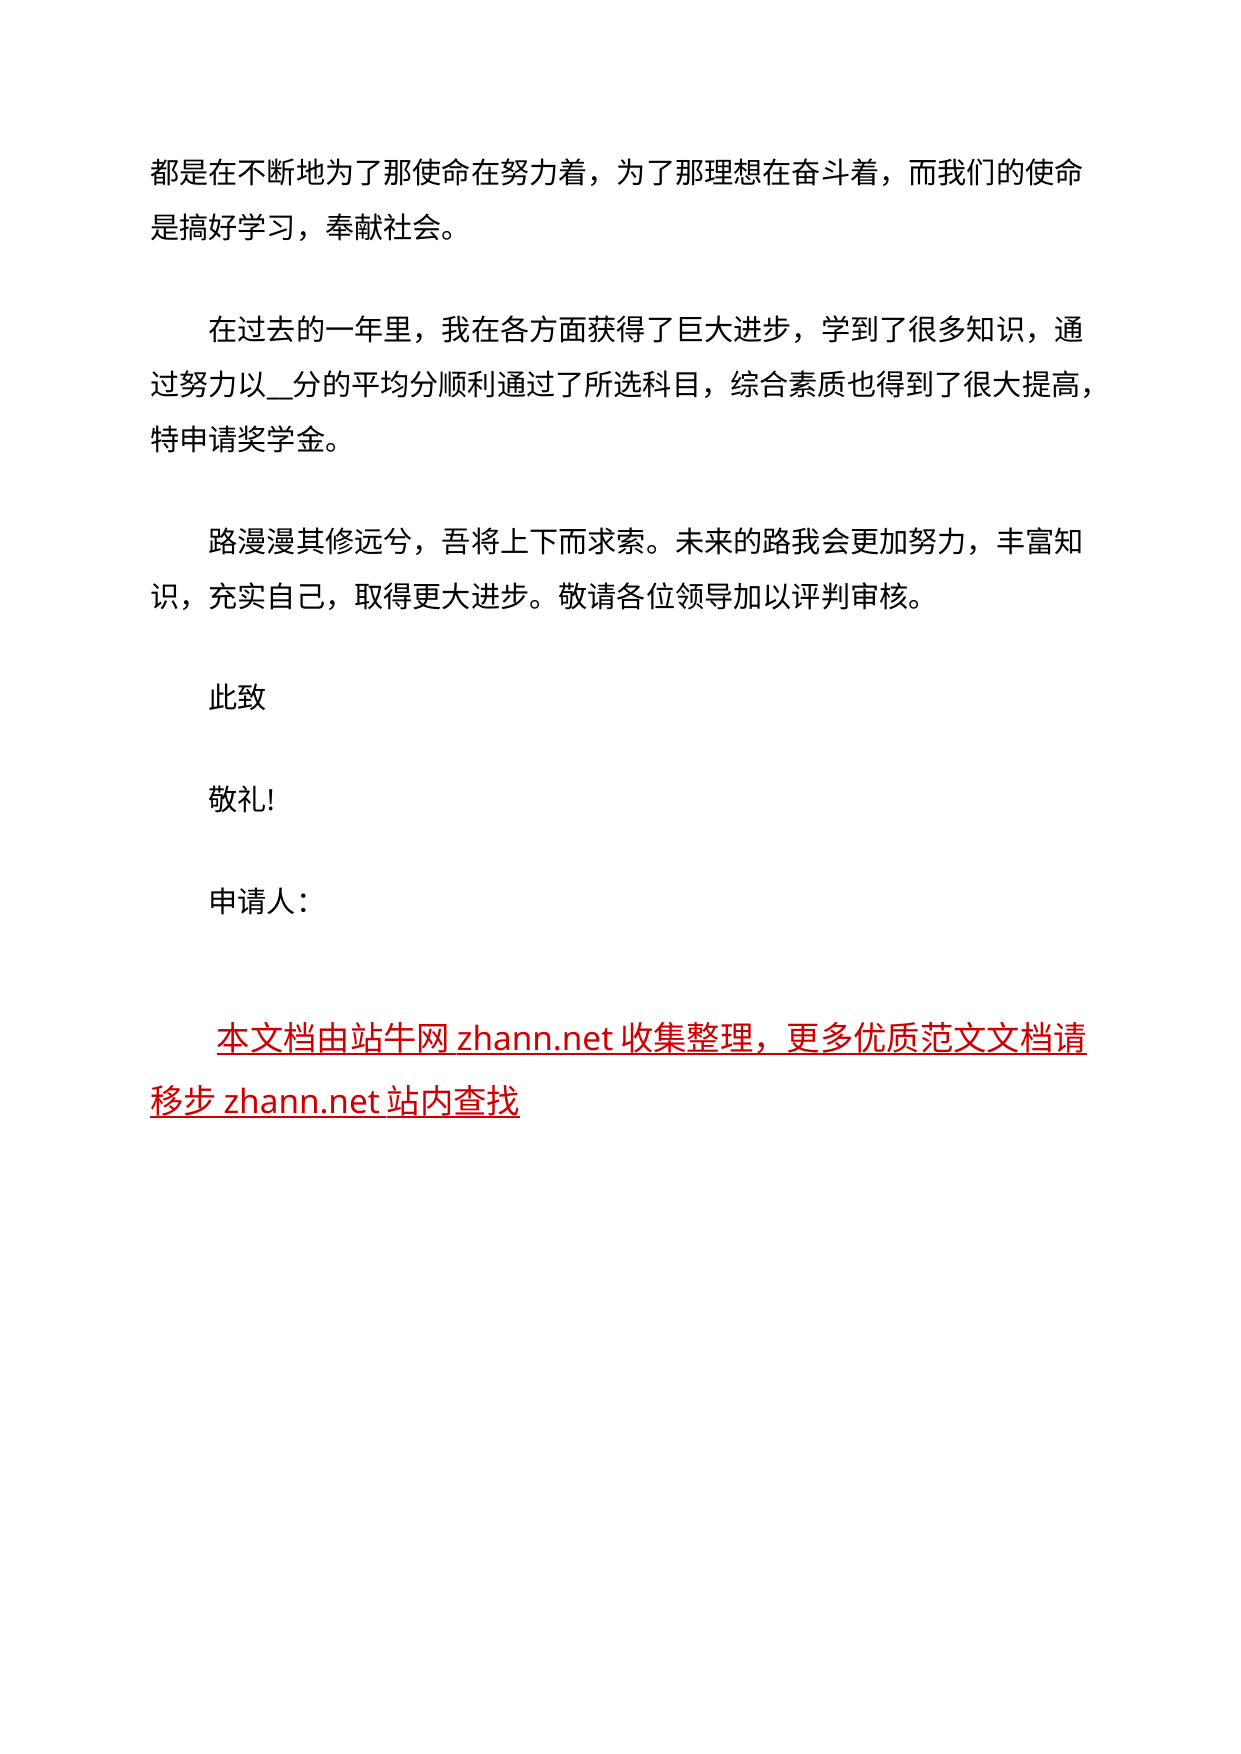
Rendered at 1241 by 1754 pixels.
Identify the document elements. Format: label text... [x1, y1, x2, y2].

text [150, 150, 1090, 247]
text 本文档由站牛网zhann.net收集整理，更多优质范文文档请移步zhann.net站内查找 [150, 1012, 1090, 1123]
text 此致 [150, 675, 1090, 717]
text 敬礼! [150, 777, 1090, 819]
text 路漫漫其修远兮，吾将上下而求索。未来的路我会更加努力，丰富知识，充实自己，取得更大进步。敬请各位领导加以评判审核。 [150, 518, 1090, 616]
text 申请人： [150, 879, 1090, 921]
text 在过去的一年里，我在各方面获得了巨大进步，学到了很多知识，通过努力以__分的平均分顺利通过了所选科目，综合素质也得到了很大提高，特申请奖学金。 [150, 307, 1090, 459]
